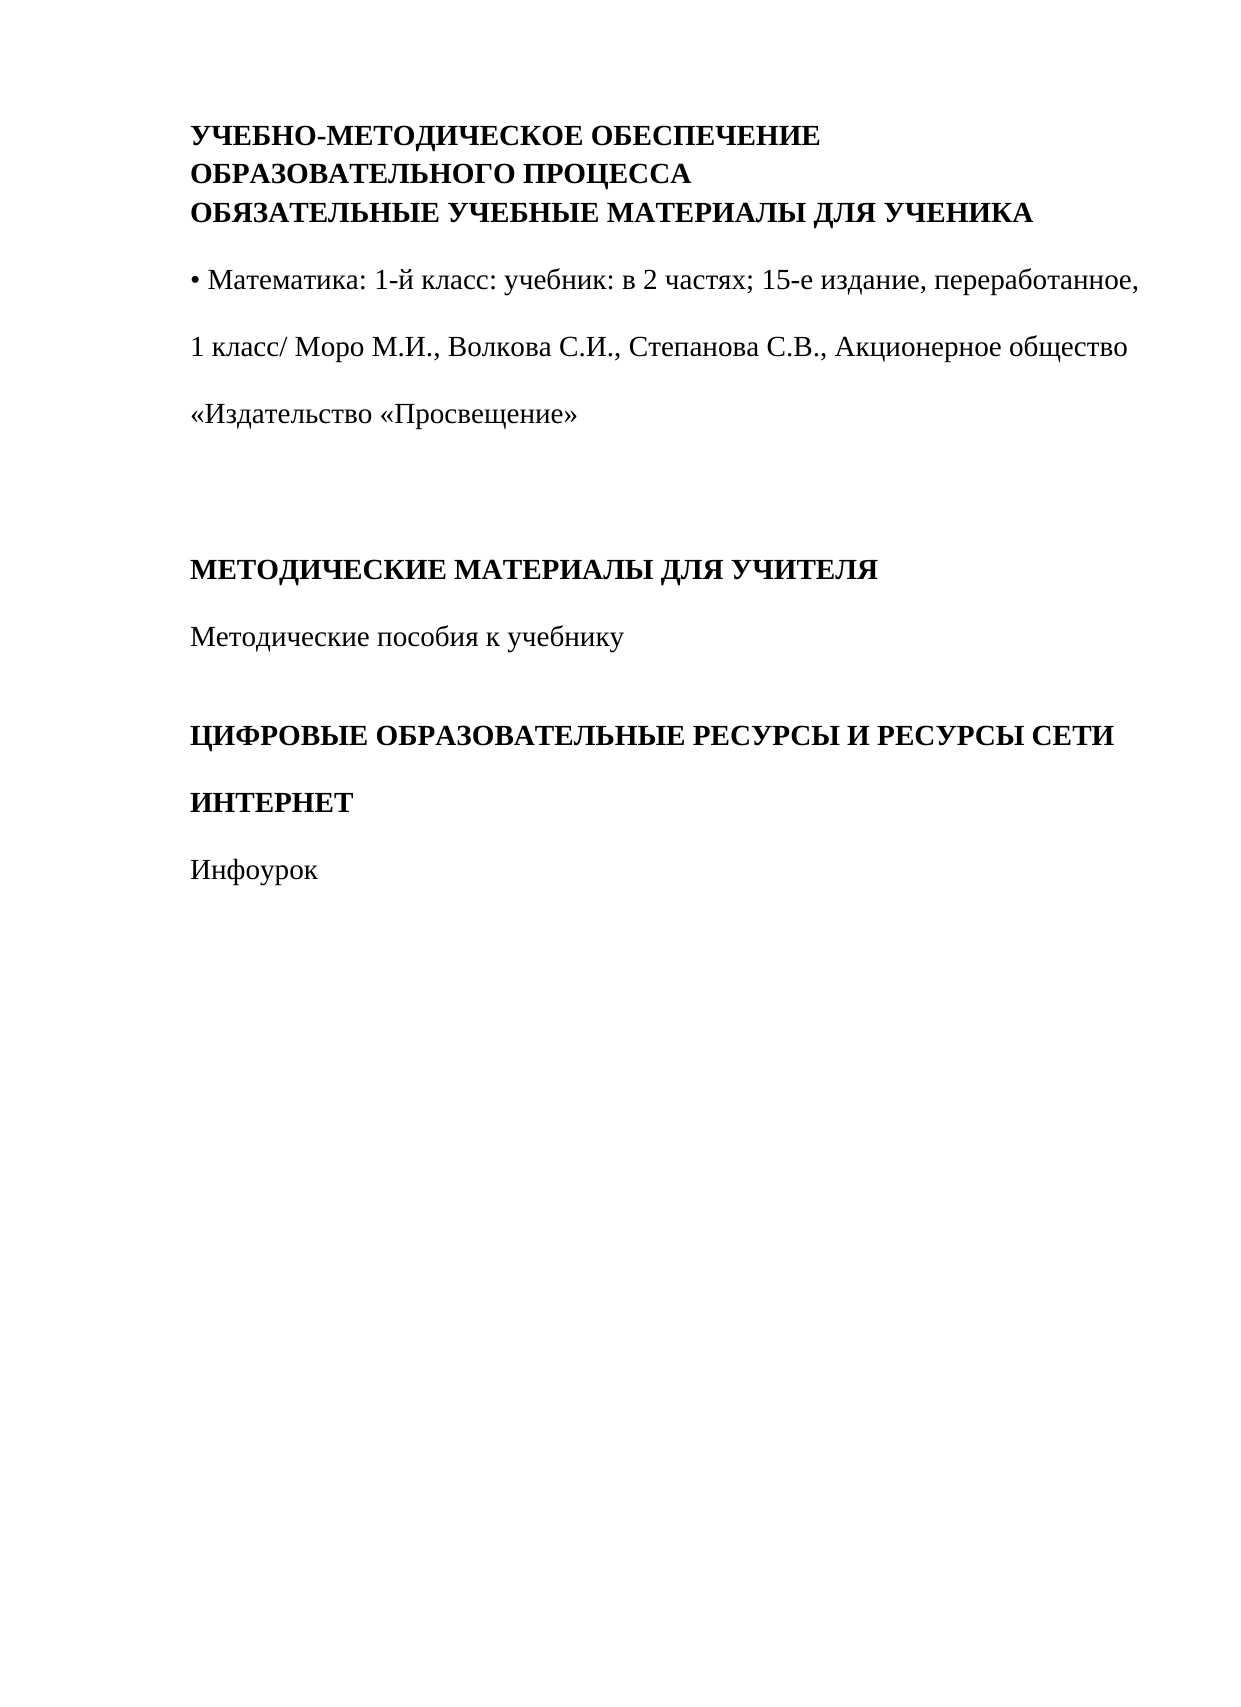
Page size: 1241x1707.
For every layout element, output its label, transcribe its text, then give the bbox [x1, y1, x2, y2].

text • Математика: 1-й класс: учебник: в 2 частях; 15-е издание, переработанное, 1 класс/ Моро М.И., Волкова С.И., Степанова С.В., Акционерное общество «Издательство «Просвещение» [190, 262, 1152, 430]
text ЦИФРОВЫЕ ОБРАЗОВАТЕЛЬНЫЕ РЕСУРСЫ И РЕСУРСЫ СЕТИ ИНТЕРНЕТ [190, 718, 1152, 819]
text Методические пособия к учебнику [190, 619, 1152, 652]
text Инфоурок [190, 852, 1152, 886]
text ОБЯЗАТЕЛЬНЫЕ УЧЕБНЫЕ МАТЕРИАЛЫ ДЛЯ УЧЕНИКА [190, 195, 1152, 229]
text УЧЕБНО-МЕТОДИЧЕСКОЕ ОБЕСПЕЧЕНИЕ ОБРАЗОВАТЕЛЬНОГО ПРОЦЕССА [190, 118, 1152, 190]
text МЕТОДИЧЕСКИЕ МАТЕРИАЛЫ ДЛЯ УЧИТЕЛЯ [190, 552, 1152, 585]
